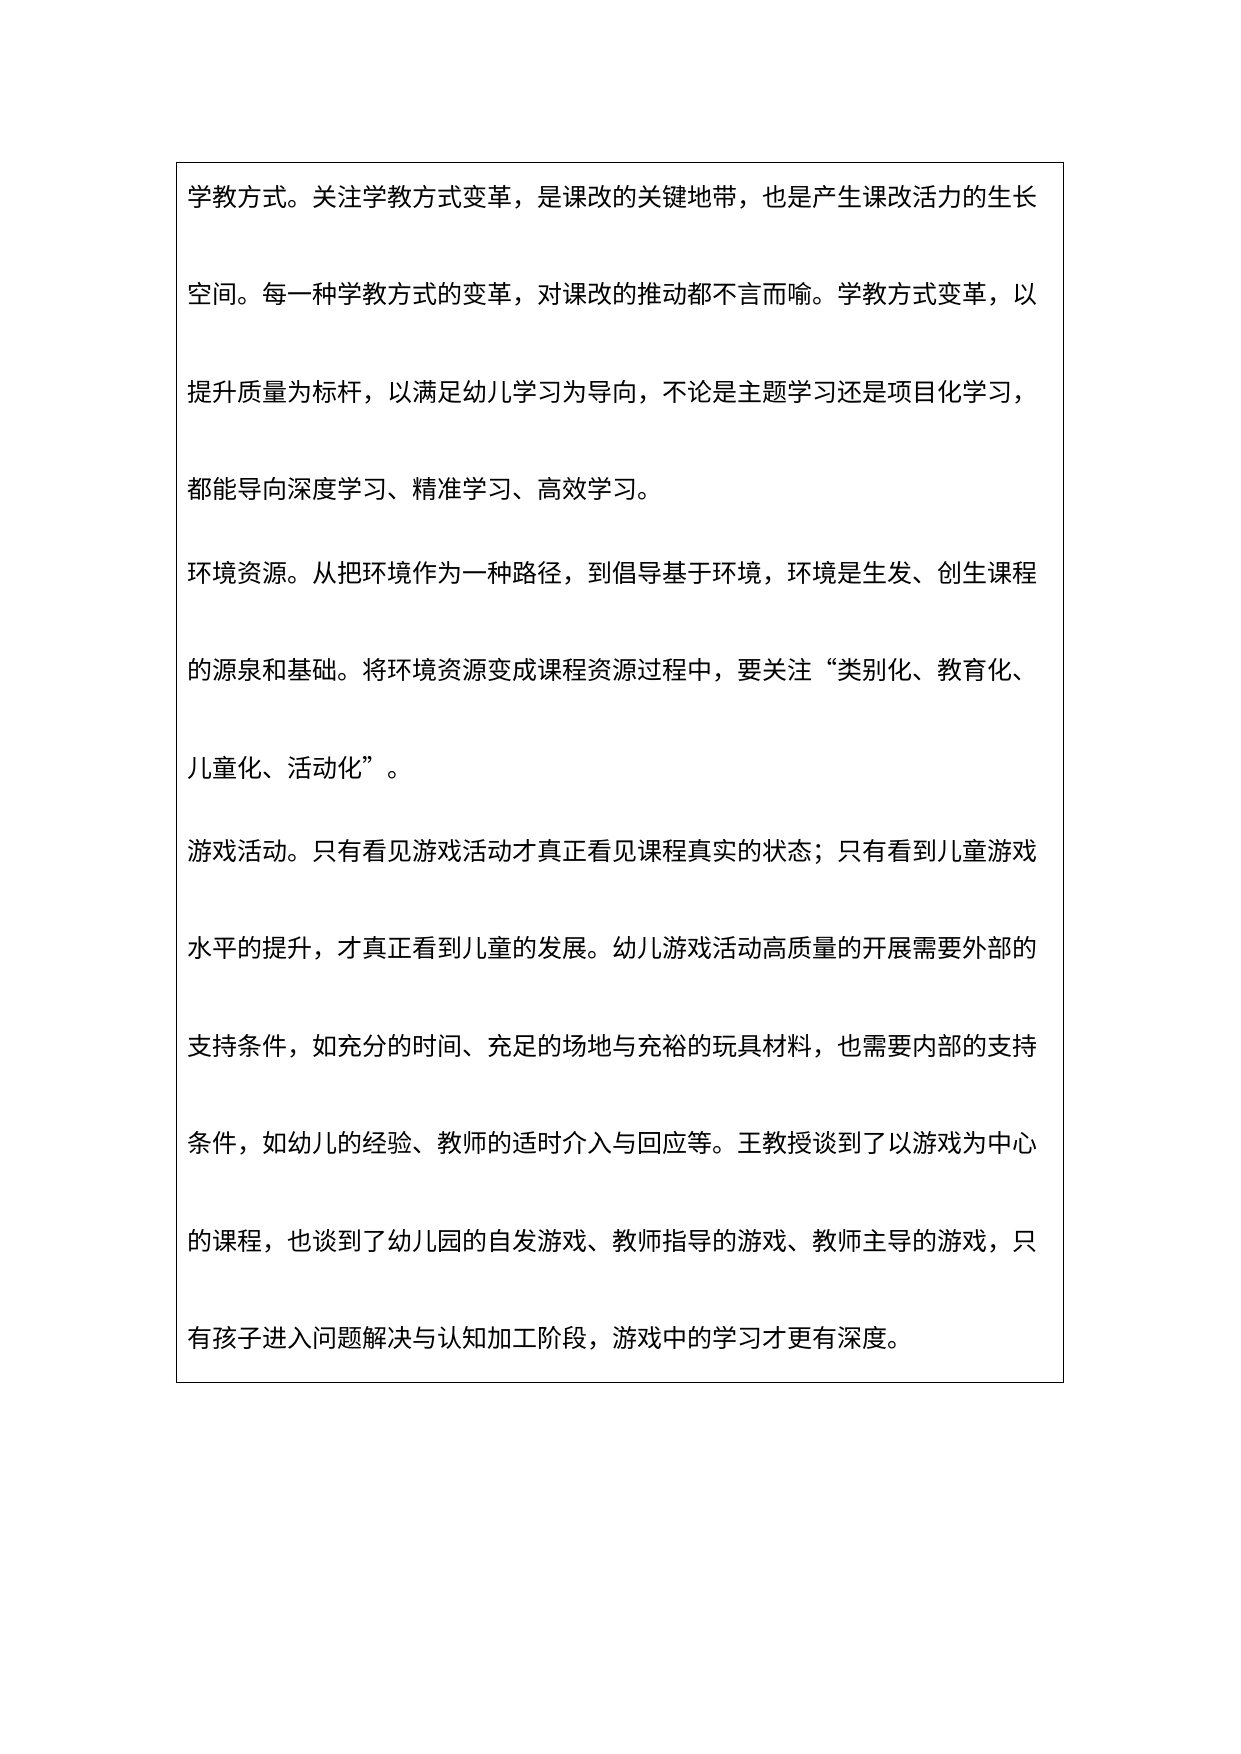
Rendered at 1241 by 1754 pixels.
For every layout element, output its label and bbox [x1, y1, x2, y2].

table_cell [177, 163, 1063, 1382]
